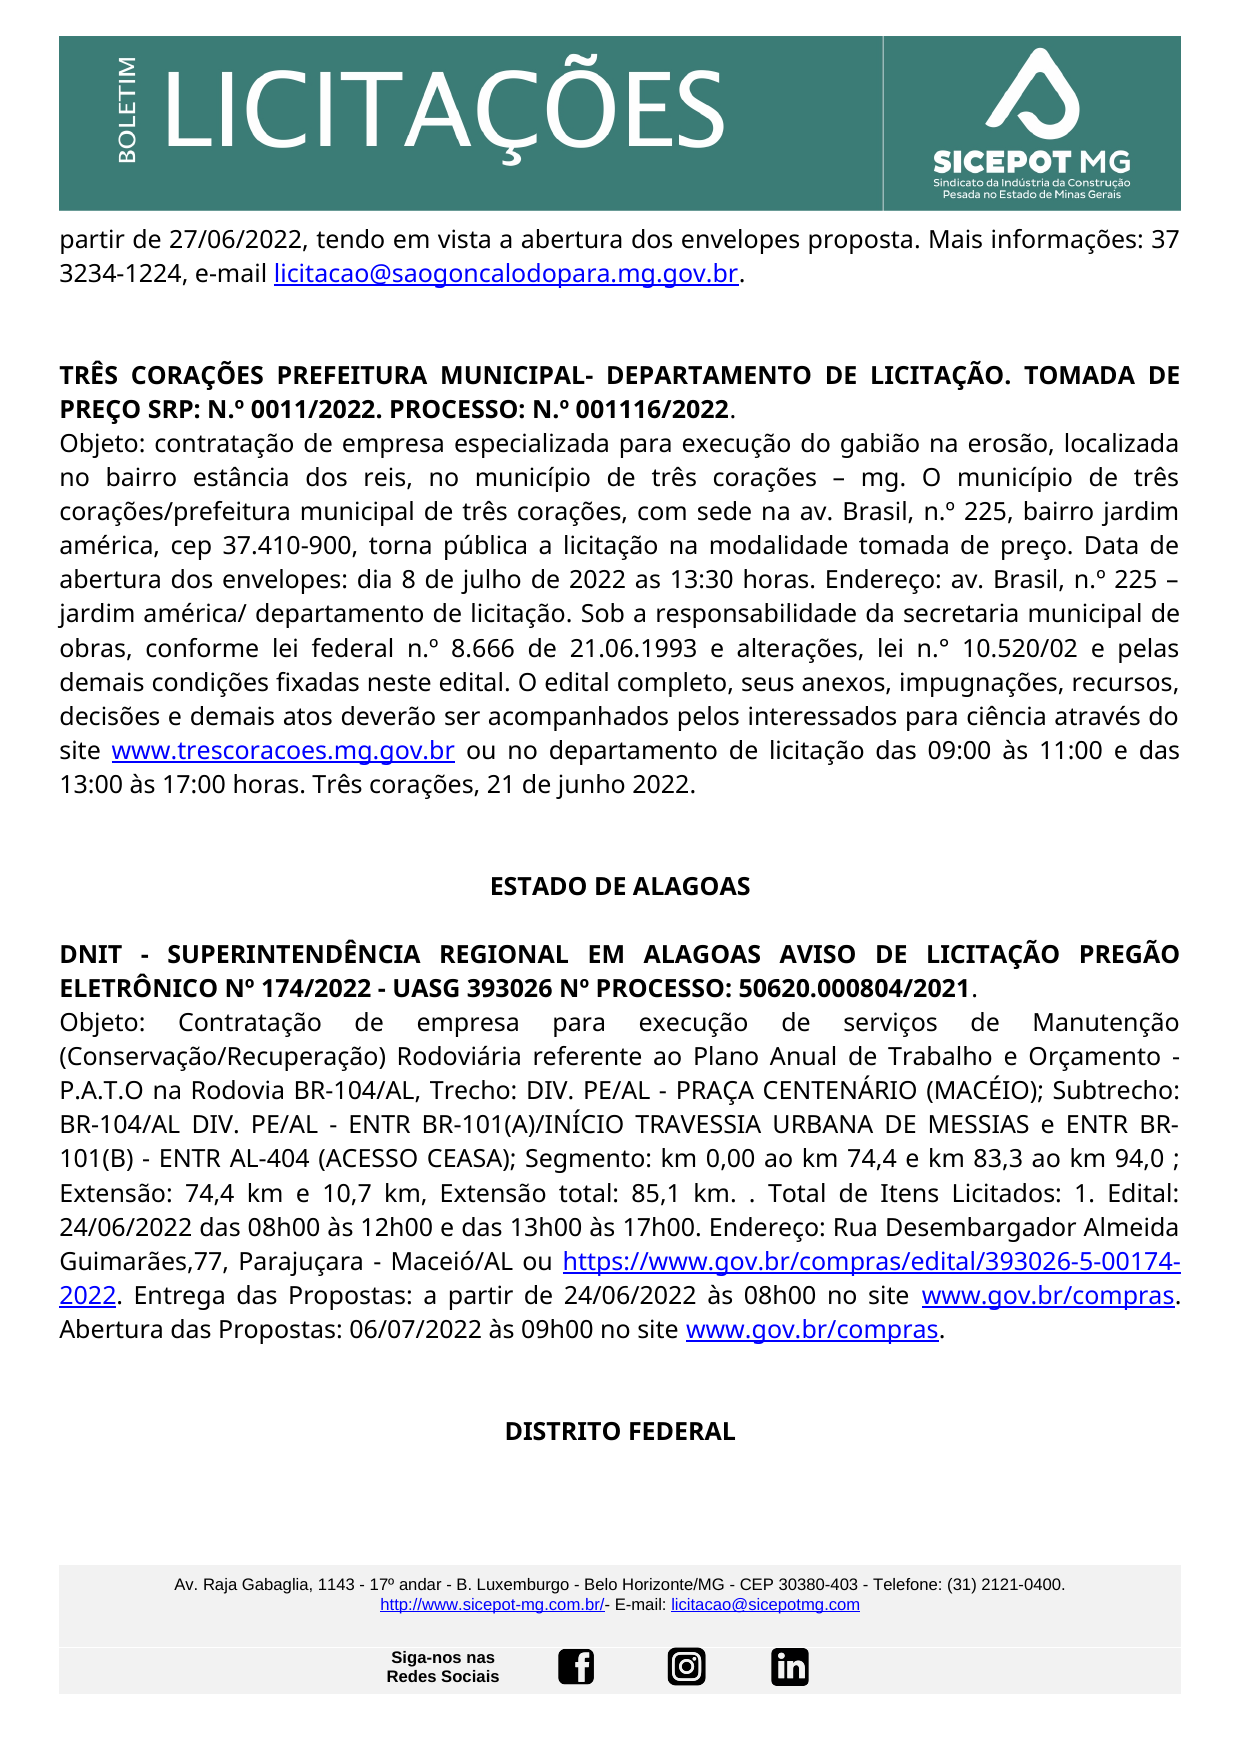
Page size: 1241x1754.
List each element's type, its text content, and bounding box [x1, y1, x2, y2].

text ESTADO DE ALAGOAS [59, 869, 1181, 903]
text Objeto: contratação de empresa especializada para execução do gabião na erosão, localizada no bairro estância dos reis, no município de três corações – mg. O município de três corações/prefeitura municipal de três corações, com sede na av. Brasil, n.º 225, bairro jardim américa, cep 37.410-900, torna pública a licitação na modalidade tomada de preço. Data de abertura dos envelopes: dia 8 de julho de 2022 as 13:30 horas. Endereço: av. Brasil, n.º 225 – jardim américa/ departamento de licitação. Sob a responsabilidade da secretaria municipal de obras, conforme lei federal n.º 8.666 de 21.06.1993 e alterações, lei n.° 10.520/02 e pelas demais condições fixadas neste edital. O edital completo, seus anexos, impugnações, recursos, decisões e demais atos deverão ser acompanhados pelos interessados para ciência através do site www.trescoracoes.mg.gov.br ou no departamento de licitação das 09:00 às 11:00 e das 13:00 às 17:00 horas. Três corações, 21 de junho 2022. [59, 426, 1181, 801]
text DNIT - SUPERINTENDÊNCIA REGIONAL EM ALAGOAS AVISO DE LICITAÇÃO PREGÃO ELETRÔNICO Nº 174/2022 - UASG 393026 Nº PROCESSO: 50620.000804/2021. [59, 937, 1181, 1005]
picture [557, 1648, 594, 1685]
text DISTRITO FEDERAL [59, 1414, 1181, 1448]
picture [667, 1647, 706, 1686]
picture [59, 36, 1181, 211]
picture [771, 1648, 809, 1686]
text TRÊS CORAÇÕES PREFEITURA MUNICIPAL- DEPARTAMENTO DE LICITAÇÃO. TOMADA DE PREÇO SRP: N.º 0011/2022. PROCESSO: N.º 001116/2022. [59, 358, 1181, 426]
text Objeto: Contratação de empresa para execução de serviços de Manutenção (Conservação/Recuperação) Rodoviária referente ao Plano Anual de Trabalho e Orçamento - P.A.T.O na Rodovia BR-104/AL, Trecho: DIV. PE/AL - PRAÇA CENTENÁRIO (MACÉIO); Subtrecho: BR-104/AL DIV. PE/AL - ENTR BR-101(A)/INÍCIO TRAVESSIA URBANA DE MESSIAS e ENTR BR-101(B) - ENTR AL-404 (ACESSO CEASA); Segmento: km 0,00 ao km 74,4 e km 83,3 ao km 94,0 ; Extensão: 74,4 km e 10,7 km, Extensão total: 85,1 km. . Total de Itens Licitados: 1. Edital: 24/06/2022 das 08h00 às 12h00 e das 13h00 às 17h00. Endereço: Rua Desembargador Almeida Guimarães,77, Parajuçara - Maceió/AL ou https://www.gov.br/compras/edital/393026-5-00174-2022. Entrega das Propostas: a partir de 24/06/2022 às 08h00 no site www.gov.br/compras. Abertura das Propostas: 06/07/2022 às 09h00 no site www.gov.br/compras. [59, 1005, 1181, 1346]
